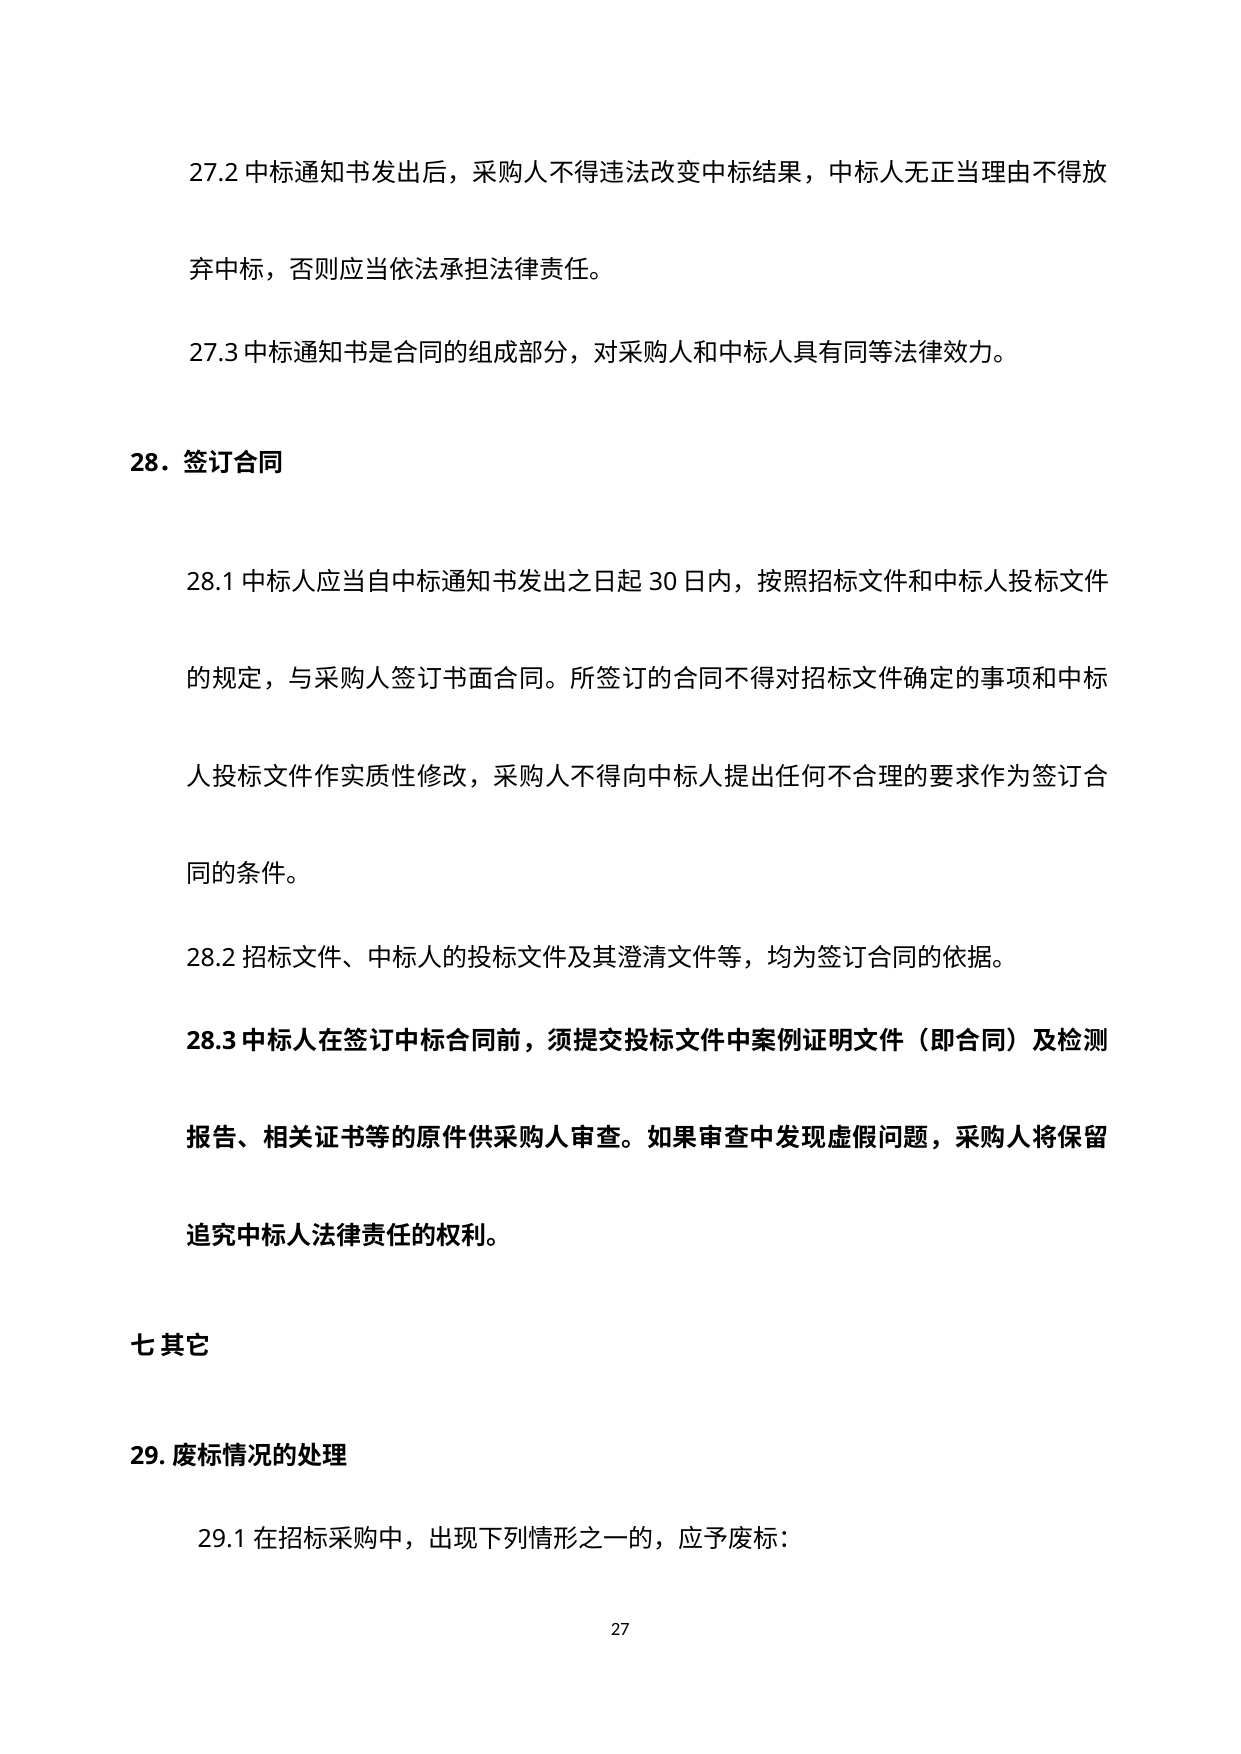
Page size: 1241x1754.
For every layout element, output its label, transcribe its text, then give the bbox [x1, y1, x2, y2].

subtitle 29. 废标情况的处理 [130, 1421, 1110, 1486]
text 28.2 招标文件、中标人的投标文件及其澄清文件等，均为签订合同的依据。 [186, 923, 1110, 988]
text 27.3中标通知书是合同的组成部分，对采购人和中标人具有同等法律效力。 [189, 318, 1110, 383]
text 29.1 在招标采购中，出现下列情形之一的，应予废标： [197, 1504, 1110, 1569]
text 27.2中标通知书发出后，采购人不得违法改变中标结果，中标人无正当理由不得放弃中标，否则应当依法承担法律责任。 [189, 138, 1110, 300]
text 28.3中标人在签订中标合同前，须提交投标文件中案例证明文件（即合同）及检测报告、相关证书等的原件供采购人审查。如果审查中发现虚假问题，采购人将保留追究中标人法律责任的权利。 [186, 1006, 1110, 1266]
text 28.1中标人应当自中标通知书发出之日起30日内，按照招标文件和中标人投标文件的规定，与采购人签订书面合同。所签订的合同不得对招标文件确定的事项和中标人投标文件作实质性修改，采购人不得向中标人提出任何不合理的要求作为签订合同的条件。 [186, 547, 1110, 904]
subtitle 七 其它 [130, 1311, 1110, 1376]
subtitle 28．签订合同 [130, 428, 1110, 493]
